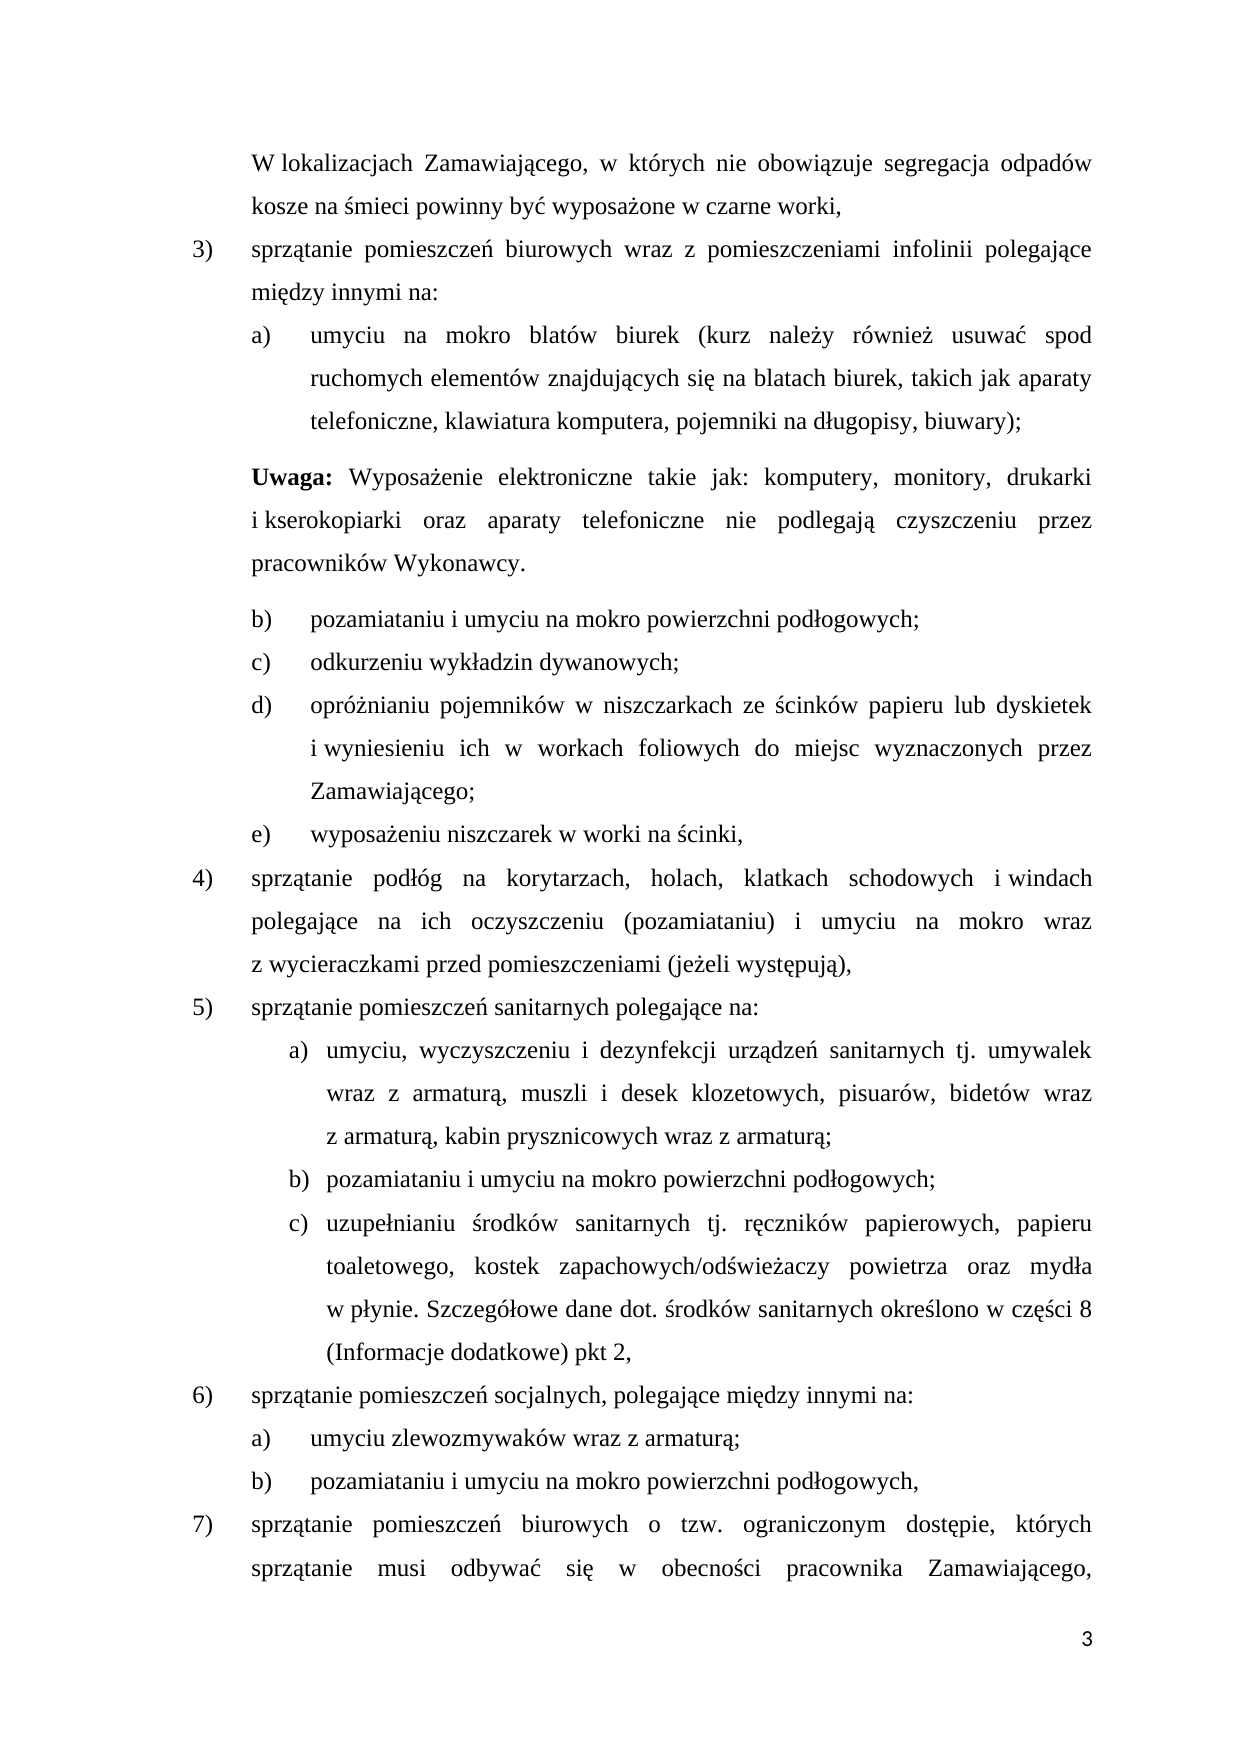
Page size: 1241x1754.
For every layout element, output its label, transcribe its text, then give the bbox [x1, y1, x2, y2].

list pozamiataniu i umyciu na mokro powierzchni podłogowych; [251, 604, 1093, 633]
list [192, 148, 1093, 219]
list sprzątanie pomieszczeń biurowych wraz z pomieszczeniami infolinii polegające między innymi na: [192, 234, 1093, 306]
list sprzątanie pomieszczeń sanitarnych polegające na: [192, 992, 1093, 1021]
list pozamiataniu i umyciu na mokro powierzchni podłogowych; [289, 1164, 1093, 1193]
list odkurzeniu wykładzin dywanowych; [251, 647, 1093, 676]
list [192, 1509, 1093, 1581]
list uzupełnianiu środków sanitarnych tj. ręczników papierowych, papieru toaletowego, kostek zapachowych/odświeżaczy powietrza oraz mydła w płynie. Szczegółowe dane dot. środków sanitarnych określono w części 8 (Informacje dodatkowe) pkt 2, [289, 1208, 1093, 1366]
list opróżnianiu pojemników w niszczarkach ze ścinków papieru lub dyskietek i wyniesieniu ich w workach foliowych do miejsc wyznaczonych przez Zamawiającego; [251, 690, 1093, 805]
list umyciu, wyczyszczeniu i dezynfekcji urządzeń sanitarnych tj. umywalek wraz z armaturą, muszli i desek klozetowych, pisuarów, bidetów wraz z armaturą, kabin prysznicowych wraz z armaturą; [289, 1035, 1093, 1150]
list pozamiataniu i umyciu na mokro powierzchni podłogowych, [251, 1466, 1093, 1495]
list Uwaga: Wyposażenie elektroniczne takie jak: komputery, monitory, drukarki i kserokopiarki oraz aparaty telefoniczne nie podlegają czyszczeniu przez pracowników Wykonawcy. [251, 462, 1093, 577]
list sprzątanie pomieszczeń socjalnych, polegające między innymi na: [192, 1380, 1093, 1409]
list umyciu na mokro blatów biurek (kurz należy również usuwać spod ruchomych elementów znajdujących się na blatach biurek, takich jak aparaty telefoniczne, klawiatura komputera, pojemniki na długopisy, biuwary); [251, 320, 1093, 435]
list umyciu zlewozmywaków wraz z armaturą; [251, 1423, 1093, 1452]
list wyposażeniu niszczarek w worki na ścinki, [251, 819, 1093, 848]
list sprzątanie podłóg na korytarzach, holach, klatkach schodowych i windach polegające na ich oczyszczeniu (pozamiataniu) i umyciu na mokro wraz z wycieraczkami przed pomieszczeniami (jeżeli występują), [192, 863, 1093, 978]
